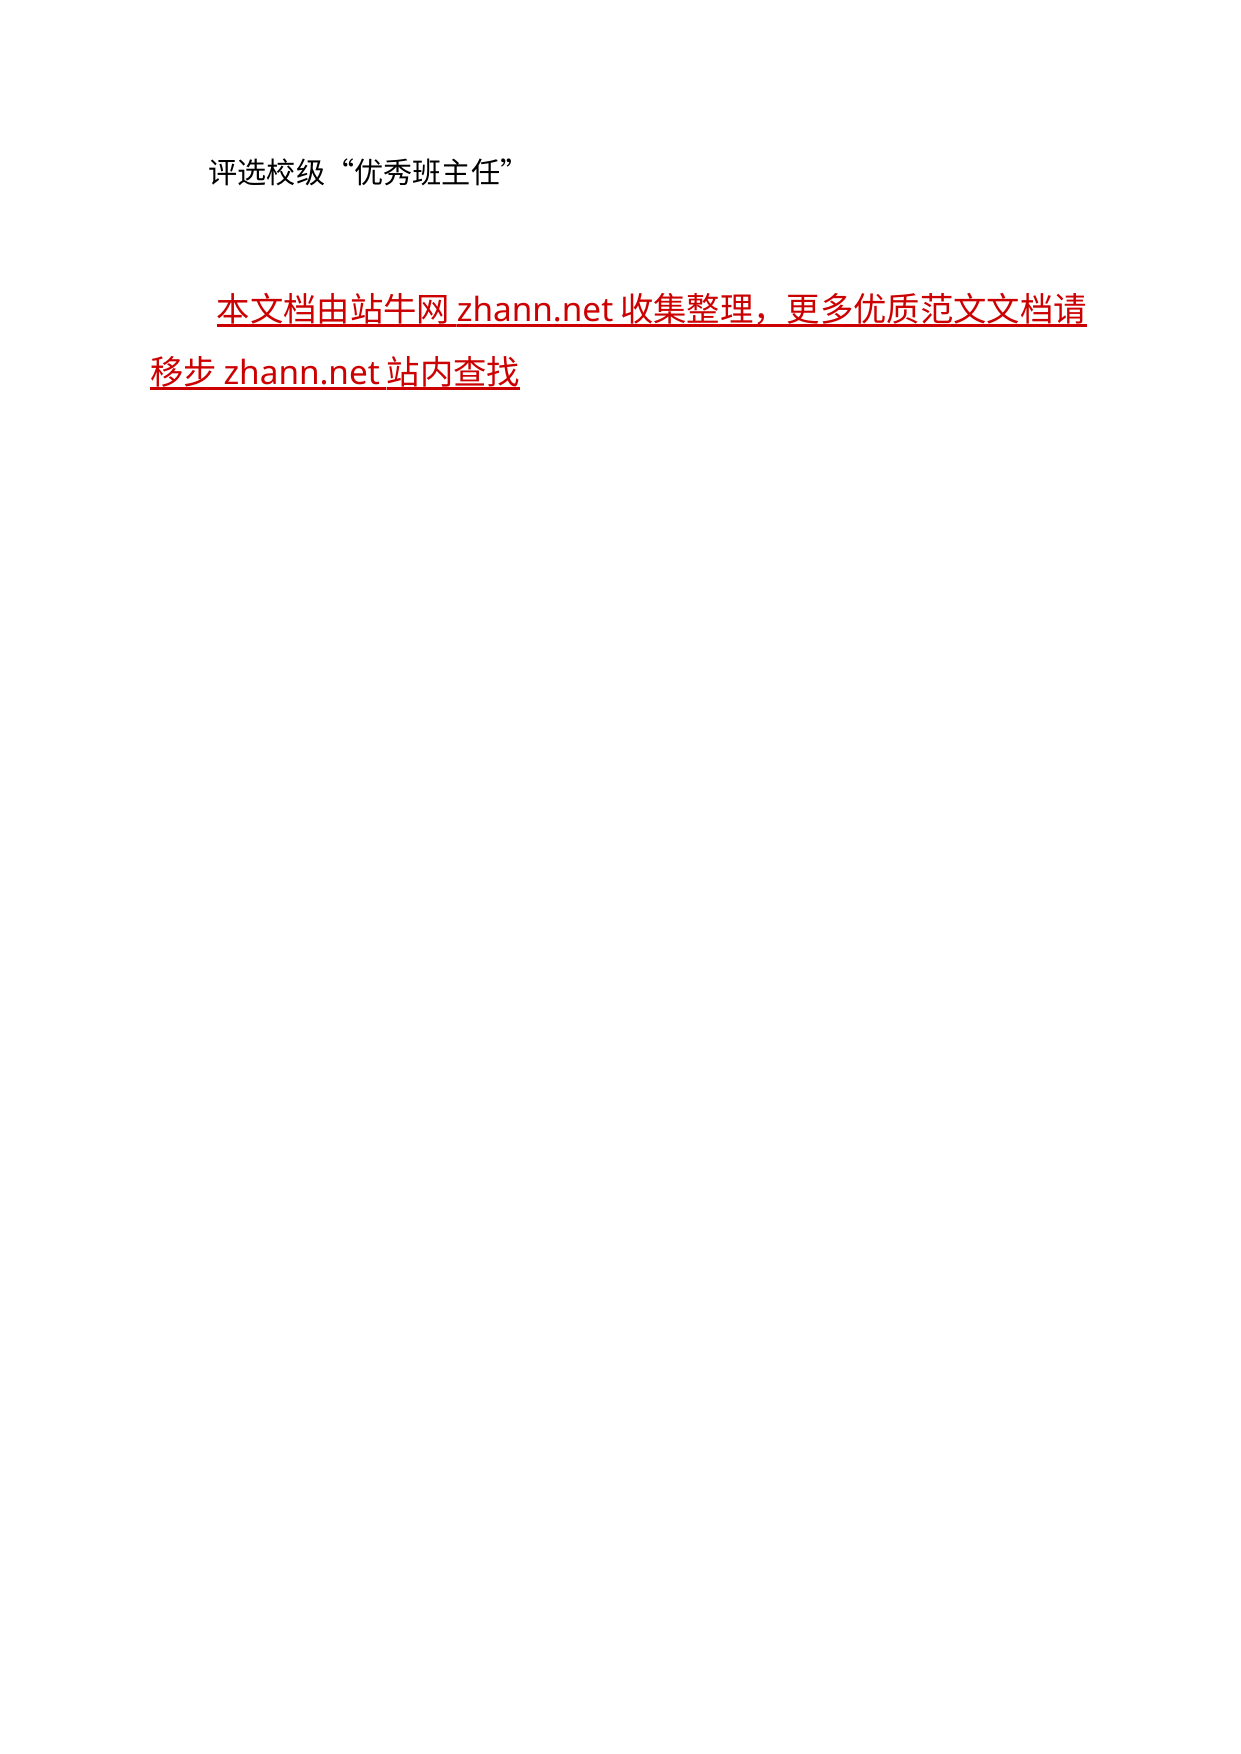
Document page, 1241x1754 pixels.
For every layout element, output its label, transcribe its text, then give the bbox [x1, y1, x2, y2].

text 本文档由站牛网zhann.net收集整理，更多优质范文文档请移步zhann.net站内查找 [150, 283, 1090, 394]
text 评选校级“优秀班主任” [150, 150, 1090, 192]
